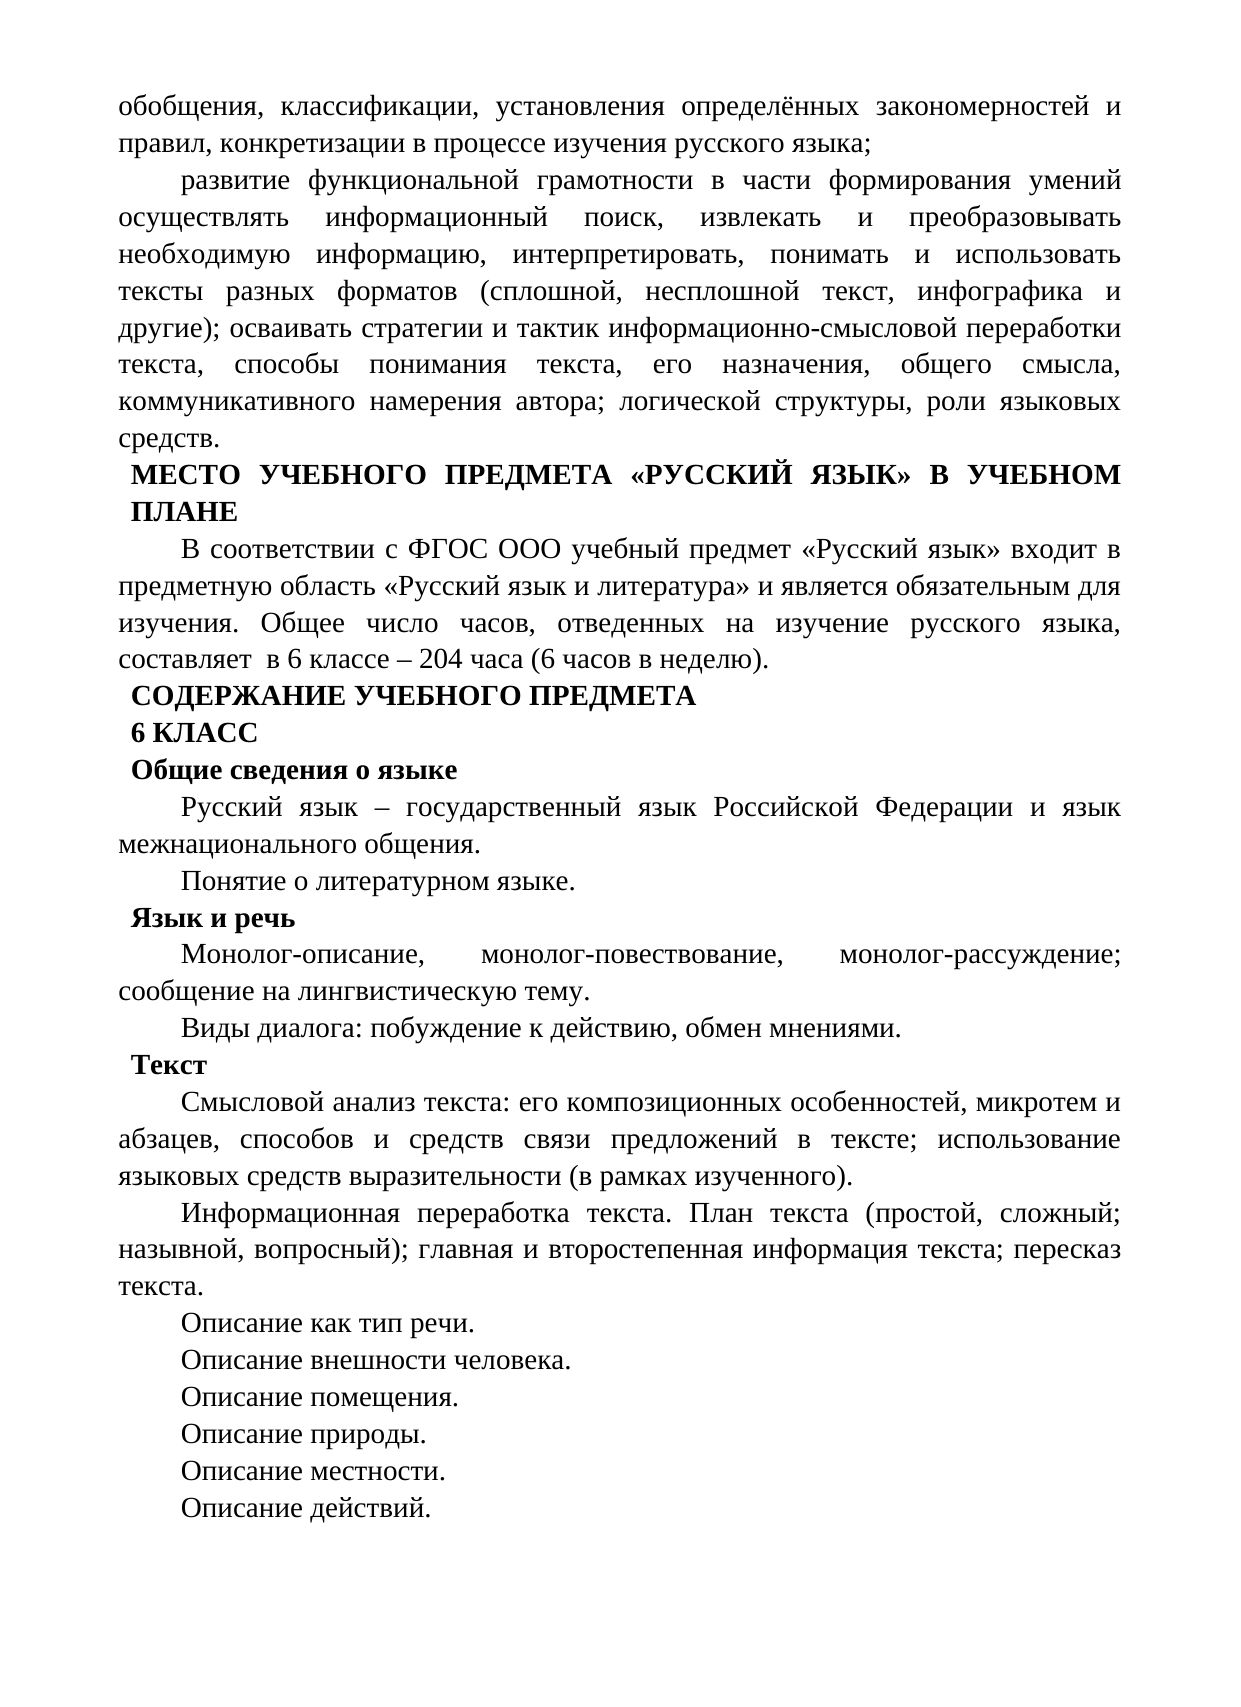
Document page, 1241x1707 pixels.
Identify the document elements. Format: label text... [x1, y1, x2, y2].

text Информационная переработка текста. План текста (простой, сложный; назывной, вопросный); главная и второстепенная информация текста; пересказ текста. [118, 1195, 1122, 1302]
text Смысловой анализ текста: его композиционных особенностей, микротем и абзацев, способов и средств связи предложений в тексте; использование языковых средств выразительности (в рамках изученного). [118, 1084, 1122, 1191]
text Язык и речь [131, 900, 1122, 933]
text Монолог-описание, монолог-повествование, монолог-рассуждение; сообщение на лингвистическую тему. [118, 937, 1122, 1007]
text Описание помещения. [118, 1379, 1122, 1413]
text Описание как тип речи. [118, 1305, 1122, 1339]
text Описание местности. [118, 1453, 1122, 1486]
text Описание действий. [118, 1490, 1122, 1523]
text Русский язык – государственный язык Российской Федерации и язык межнационального общения. [118, 789, 1122, 859]
text СОДЕРЖАНИЕ УЧЕБНОГО ПРЕДМЕТА [131, 678, 1122, 712]
text Описание природы. [118, 1416, 1122, 1449]
text развитие функциональной грамотности в части формирования умений осуществлять информационный поиск, извлекать и преобразовывать необходимую информацию, интерпретировать, понимать и использовать тексты разных форматов (сплошной, несплошной текст, инфографика и другие); осваивать стратегии и тактик информационно-смысловой переработки текста, способы понимания текста, его назначения, общего смысла, коммуникативного намерения автора; логической структуры, роли языковых средств. [118, 162, 1122, 454]
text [118, 88, 1122, 159]
text В соответствии с ФГОС ООО учебный предмет «Русский язык» входит в предметную область «Русский язык и литература» и является обязательным для изучения. Общее число часов, отведенных на изучение русского языка, составляет в 6 классе – 204 часа (6 часов в неделю). [118, 531, 1122, 675]
text Описание внешности человека. [118, 1342, 1122, 1376]
text МЕСТО УЧЕБНОГО ПРЕДМЕТА «РУССКИЙ ЯЗЫК» В УЧЕБНОМ ПЛАНЕ [131, 457, 1122, 528]
text Текст [131, 1047, 1122, 1081]
text Понятие о литературном языке. [118, 863, 1122, 896]
text Виды диалога: побуждение к действию, обмен мнениями. [118, 1010, 1122, 1044]
text Общие сведения о языке [131, 752, 1122, 786]
text 6 КЛАСС [131, 715, 1122, 749]
